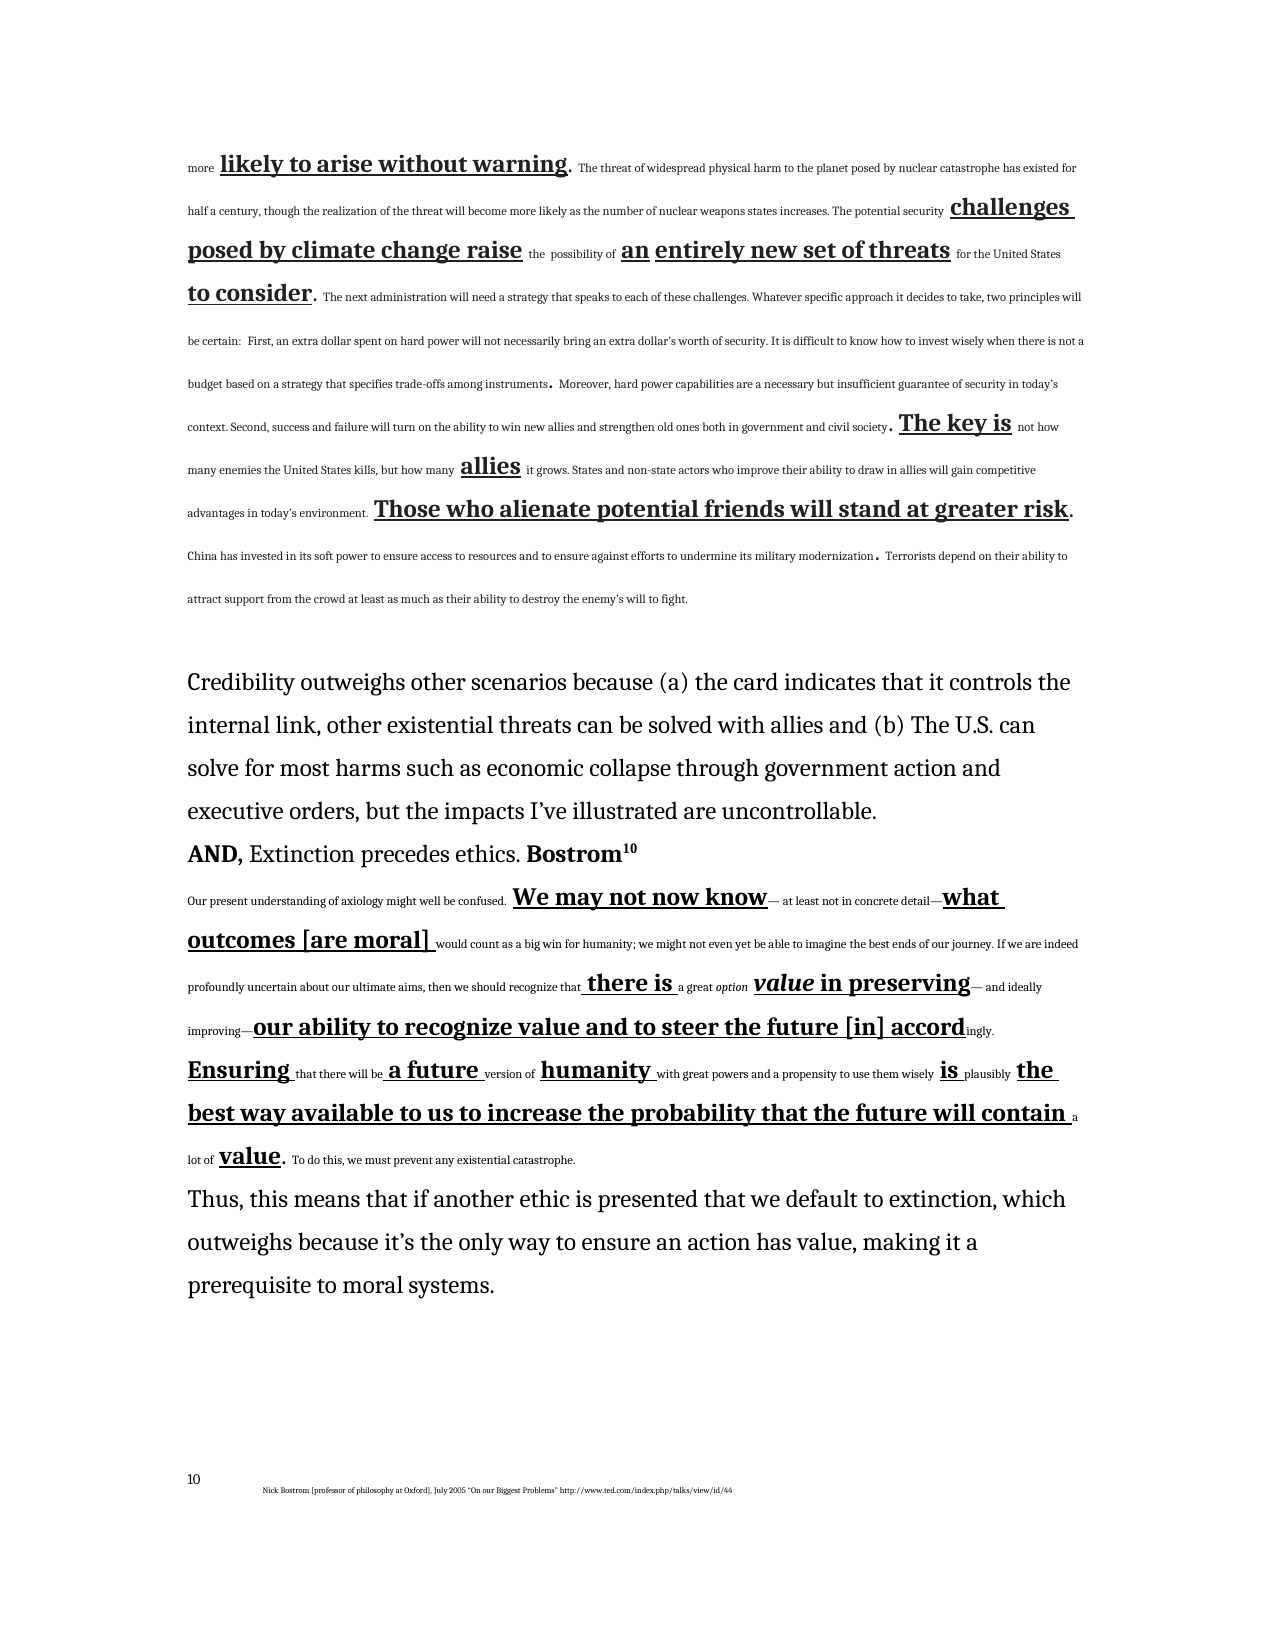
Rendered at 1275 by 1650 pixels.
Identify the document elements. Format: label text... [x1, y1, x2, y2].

text Credibility outweighs other scenarios because (a) the card indicates that it controls the internal link, other existential threats can be solved with allies and (b) The U.S. can solve for most harms such as economic collapse through government action and executive orders, but the impacts I’ve illustrated are uncontrollable. [187, 667, 1087, 826]
text AND, Extinction precedes ethics. Bostrom Our present understanding of axiology might well be confused. We may not now know— at least not in concrete detail—what outcomes [are moral] would count as a big win for humanity; we might not even yet be able to imagine the best ends of our journey. If we are indeed profoundly uncertain about our ultimate aims, then we should recognize that there is a great option value in preserving— and ideally improving—our ability to recognize value and to steer the future [in] accordingly. Ensuring that there will be a future version of humanity with great powers and a propensity to use them wisely is plausibly the best way available to us to increase the probability that the future will contain a lot of value. To do this, we must prevent any existential catastrophe. [187, 840, 1087, 1171]
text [187, 150, 1087, 610]
text Thus, this means that if another ethic is presented that we default to extinction, which outweighs because it’s the only way to ensure an action has value, making it a prerequisite to moral systems. [187, 1185, 1087, 1300]
